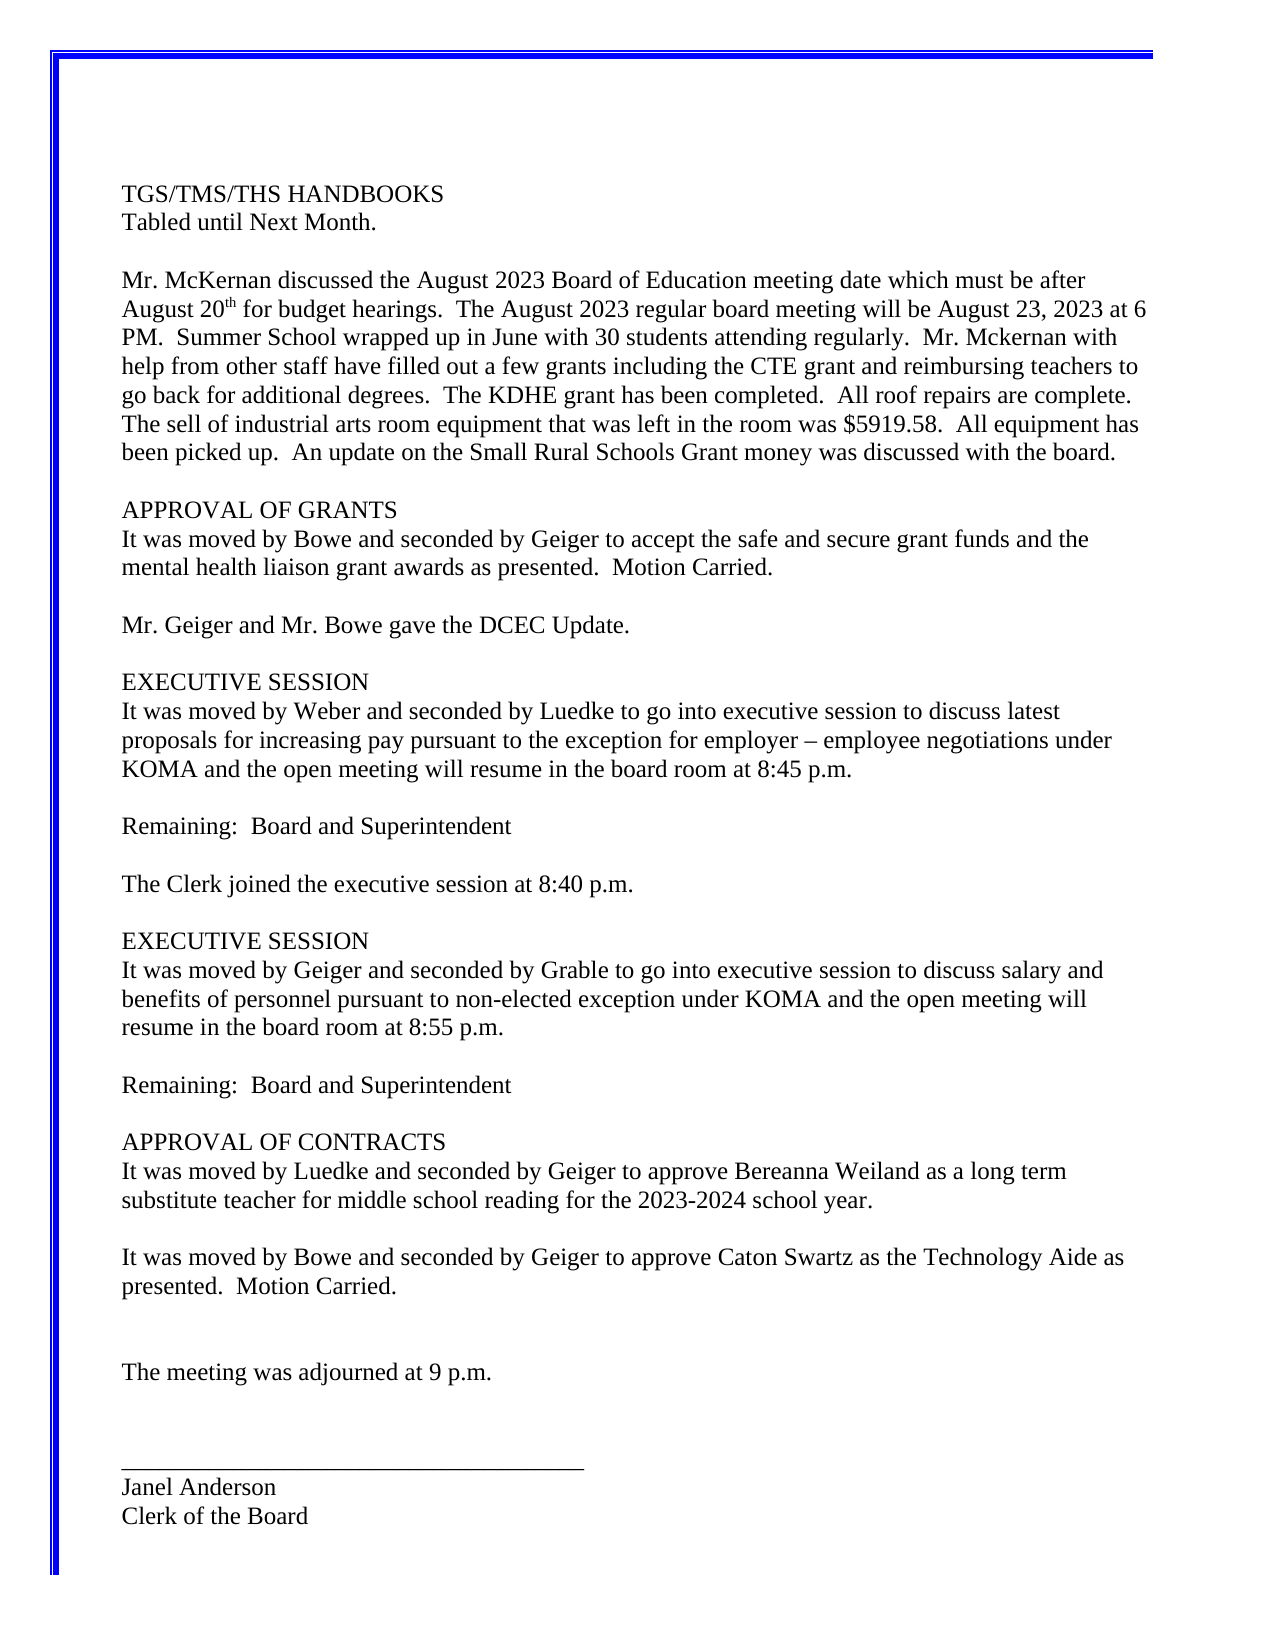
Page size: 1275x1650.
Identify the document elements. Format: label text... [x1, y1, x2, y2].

text The meeting was adjourned at 9 p.m. [121, 1357, 1153, 1386]
text It was moved by Bowe and seconded by Geiger to accept the safe and secure grant funds and the mental health liaison grant awards as presented. Motion Carried. [121, 524, 1153, 581]
text Remaining: Board and Superintendent [121, 811, 1153, 840]
text Tabled until Next Month. [121, 207, 1153, 236]
text It was moved by Geiger and seconded by Grable to go into executive session to discuss salary and benefits of personnel pursuant to non-elected exception under KOMA and the open meeting will resume in the board room at 8:55 p.m. [121, 955, 1153, 1041]
text _____________________________________ [121, 1444, 1153, 1472]
text EXECUTIVE SESSION [121, 926, 1153, 955]
text TGS/TMS/THS HANDBOOKS [121, 179, 1153, 207]
text Mr. McKernan discussed the August 2023 Board of Education meeting date which must be after August 20th for budget hearings. The August 2023 regular board meeting will be August 23, 2023 at 6 PM. Summer School wrapped up in June with 30 students attending regularly. Mr. Mckernan with help from other staff have filled out a few grants including the CTE grant and reimbursing teachers to go back for additional degrees. The KDHE grant has been completed. All roof repairs are complete. The sell of industrial arts room equipment that was left in the room was $5919.58. All equipment has been picked up. An update on the Small Rural Schools Grant money was discussed with the board. [121, 265, 1153, 466]
text Clerk of the Board [121, 1501, 1153, 1530]
text It was moved by Luedke and seconded by Geiger to approve Bereanna Weiland as a long term substitute teacher for middle school reading for the 2023-2024 school year. [121, 1156, 1153, 1214]
text Mr. Geiger and Mr. Bowe gave the DCEC Update. [121, 610, 1153, 639]
text Janel Anderson [121, 1472, 1153, 1501]
text EXECUTIVE SESSION [121, 667, 1153, 696]
text APPROVAL OF CONTRACTS [121, 1127, 1153, 1156]
text APPROVAL OF GRANTS [121, 495, 1153, 524]
text The Clerk joined the executive session at 8:40 p.m. [121, 869, 1153, 897]
text It was moved by Bowe and seconded by Geiger to approve Caton Swartz as the Technology Aide as presented. Motion Carried. [121, 1242, 1153, 1300]
text It was moved by Weber and seconded by Luedke to go into executive session to discuss latest proposals for increasing pay pursuant to the exception for employer – employee negotiations under KOMA and the open meeting will resume in the board room at 8:45 p.m. [121, 696, 1153, 782]
text Remaining: Board and Superintendent [121, 1070, 1153, 1099]
